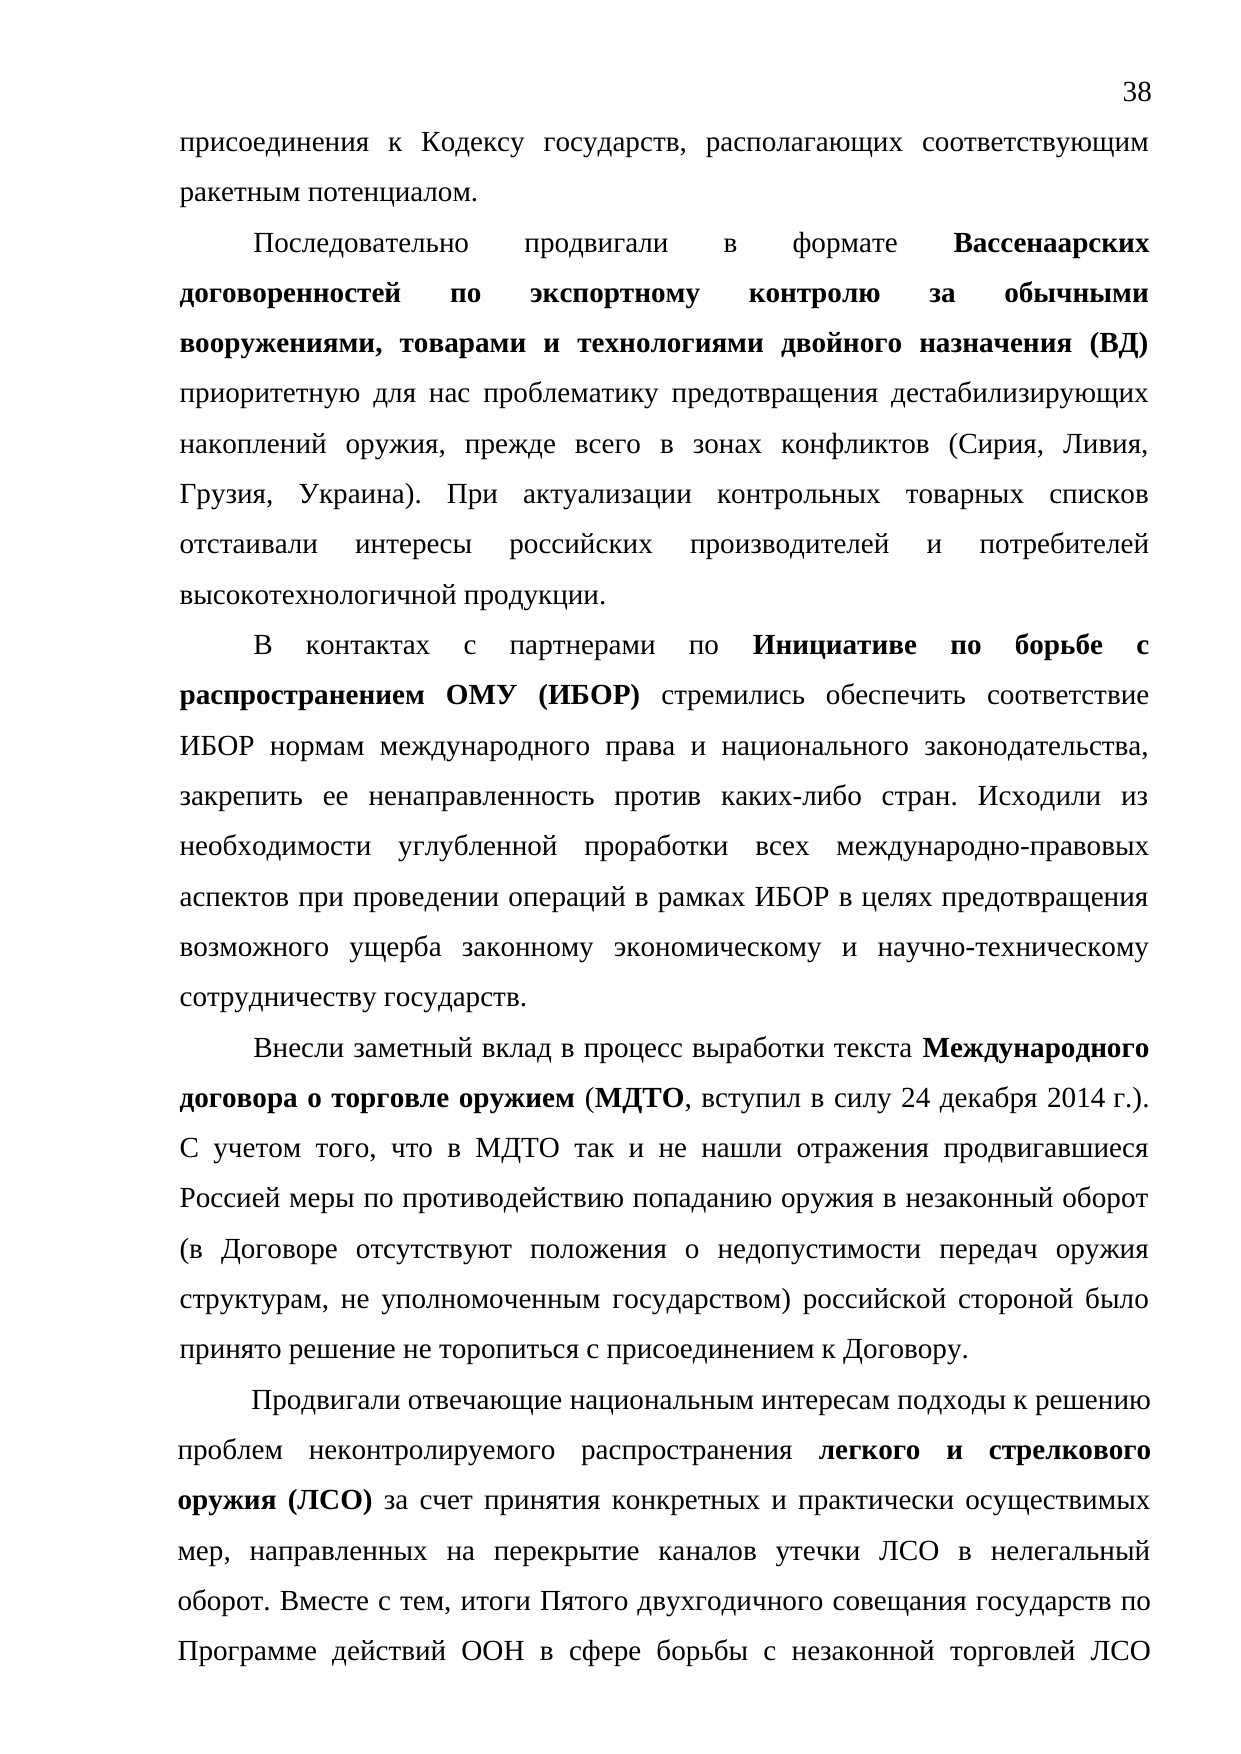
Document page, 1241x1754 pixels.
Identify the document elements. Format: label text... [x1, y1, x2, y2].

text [177, 1382, 1151, 1667]
text В контактах с партнерами по Инициативе по борьбе с распространением ОМУ (ИБОР) стремились обеспечить соответствие ИБОР нормам международного права и национального законодательства, закрепить ее ненаправленность против каких-либо стран. Исходили из необходимости углубленной проработки всех международно-правовых аспектов при проведении операций в рамках ИБОР в целях предотвращения возможного ущерба законному экономическому и научно-техническому сотрудничеству государств. [179, 627, 1149, 1013]
text Последовательно продвигали в формате Вассенаарских договоренностей по экспортному контролю за обычными вооружениями, товарами и технологиями двойного назначения (ВД) приоритетную для нас проблематику предотвращения дестабилизирующих накоплений оружия, прежде всего в зонах конфликтов (Сирия, Ливия, Грузия, Украина). При актуализации контрольных товарных списков отстаивали интересы российских производителей и потребителей высокотехнологичной продукции. [179, 225, 1149, 610]
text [179, 124, 1149, 208]
text Внесли заметный вклад в процесс выработки текста Международного договора о торговле оружием (МДТО, вступил в силу 24 декабря 2014 г.). С учетом того, что в МДТО так и не нашли отражения продвигавшиеся Россией меры по противодействию попаданию оружия в незаконный оборот (в Договоре отсутствуют положения о недопустимости передач оружия структурам, не уполномоченным государством) российской стороной было принято решение не торопиться с присоединением к Договору. [179, 1030, 1149, 1365]
